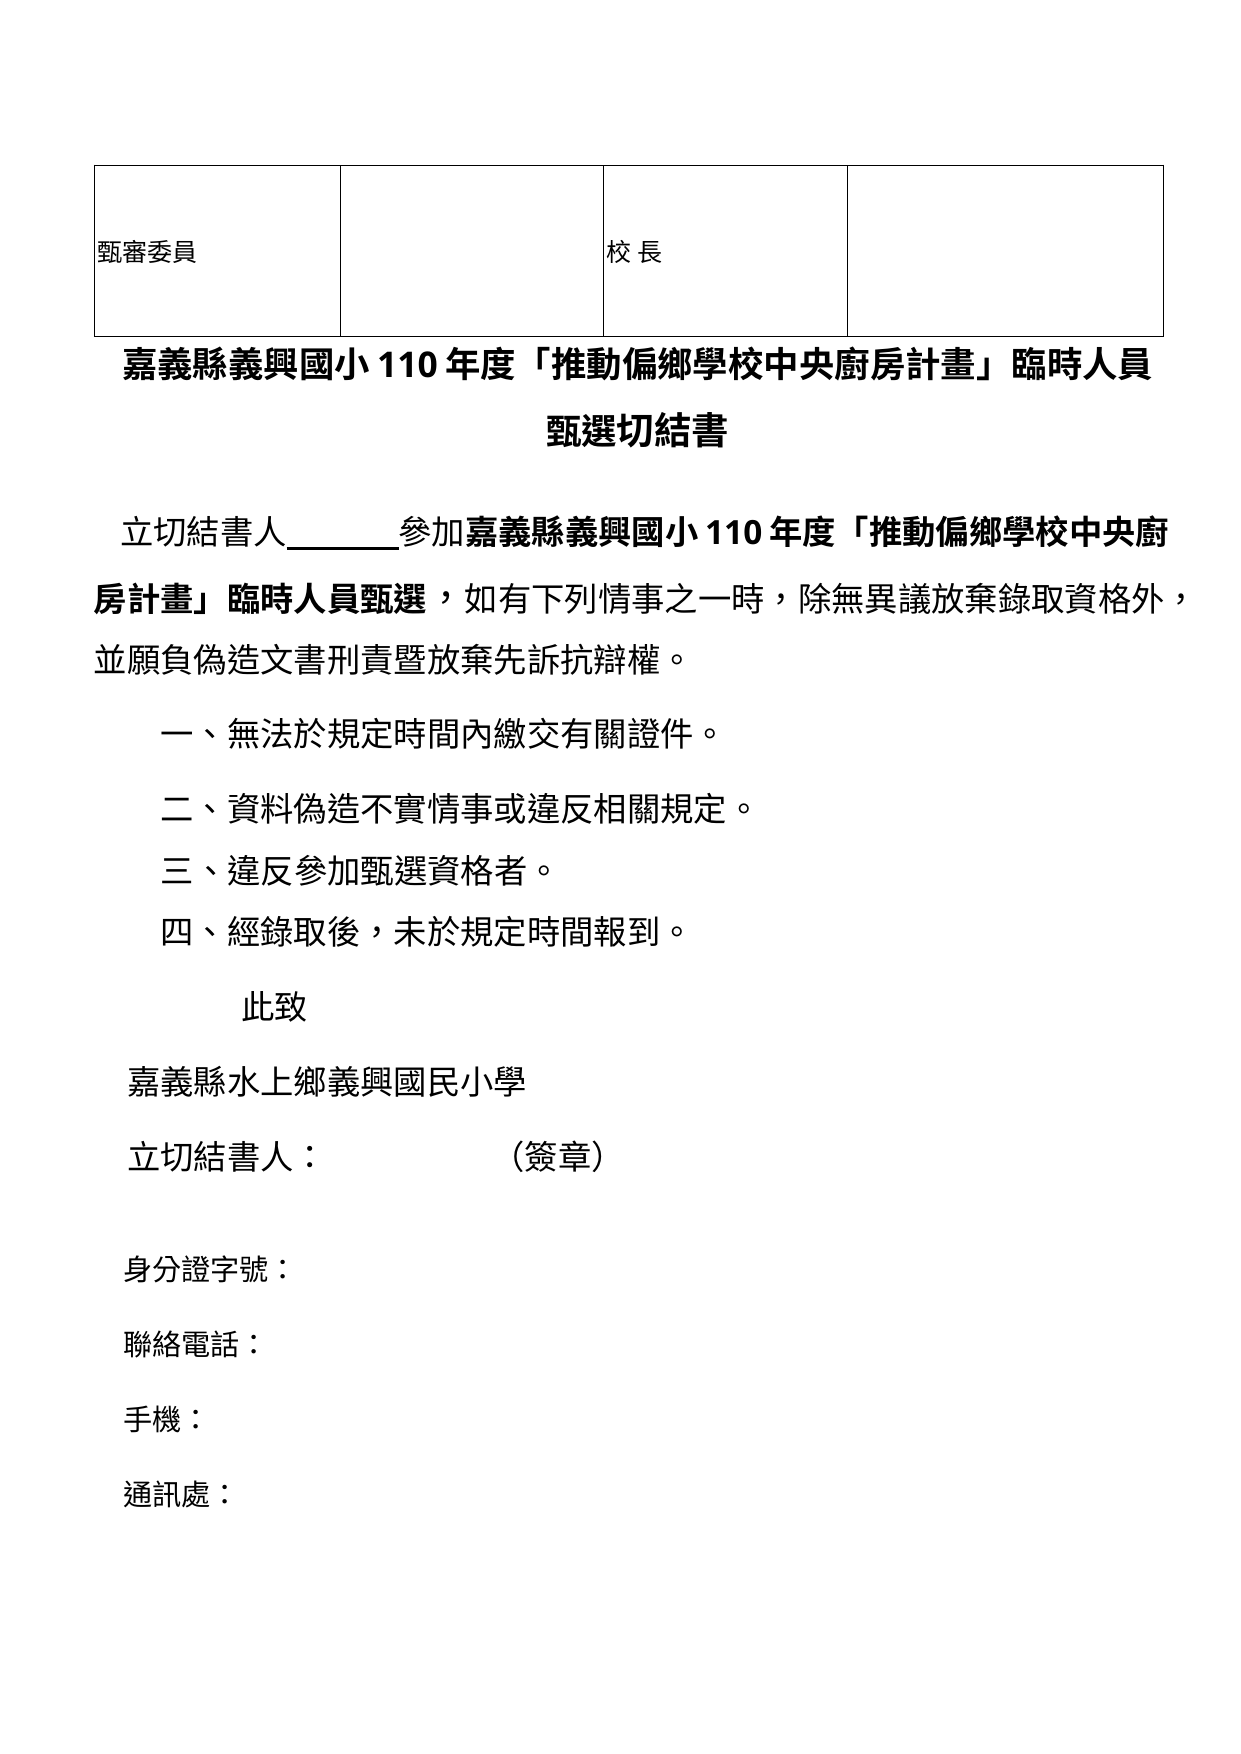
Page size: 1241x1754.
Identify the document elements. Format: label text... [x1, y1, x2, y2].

text 立切結書人： （簽章） [94, 1118, 1181, 1193]
text 一、無法於規定時間內繳交有關證件。 [94, 694, 1181, 769]
text 甄選切結書 [94, 401, 1181, 455]
text 此致 [94, 968, 1181, 1043]
text 嘉義縣水上鄉義興國民小學 [94, 1043, 1181, 1118]
table_cell 校 長 [604, 166, 847, 336]
table_cell [341, 166, 603, 336]
text 四、經錄取後，未於規定時間報到。 [144, 893, 1181, 968]
table_cell [848, 166, 1163, 336]
text 聯絡電話： [94, 1305, 1181, 1380]
text 通訊處： [94, 1455, 1181, 1530]
text 手機： [94, 1380, 1181, 1455]
text 二、資料偽造不實情事或違反相關規定。 [94, 769, 1181, 844]
text 嘉義縣義興國小110年度「推動偏鄉學校中央廚房計畫」臨時人員 [94, 337, 1181, 388]
text 立切結書人 參加嘉義縣義興國小110年度「推動偏鄉學校中央廚房計畫」臨時人員甄選，如有下列情事之一時，除無異議放棄錄取資格外，並願負偽造文書刑責暨放棄先訴抗辯權。 [94, 506, 1181, 682]
table_cell 甄審委員 [95, 166, 340, 336]
text 三、違反參加甄選資格者。 [161, 844, 1181, 893]
text 身分證字號： [94, 1230, 1181, 1305]
